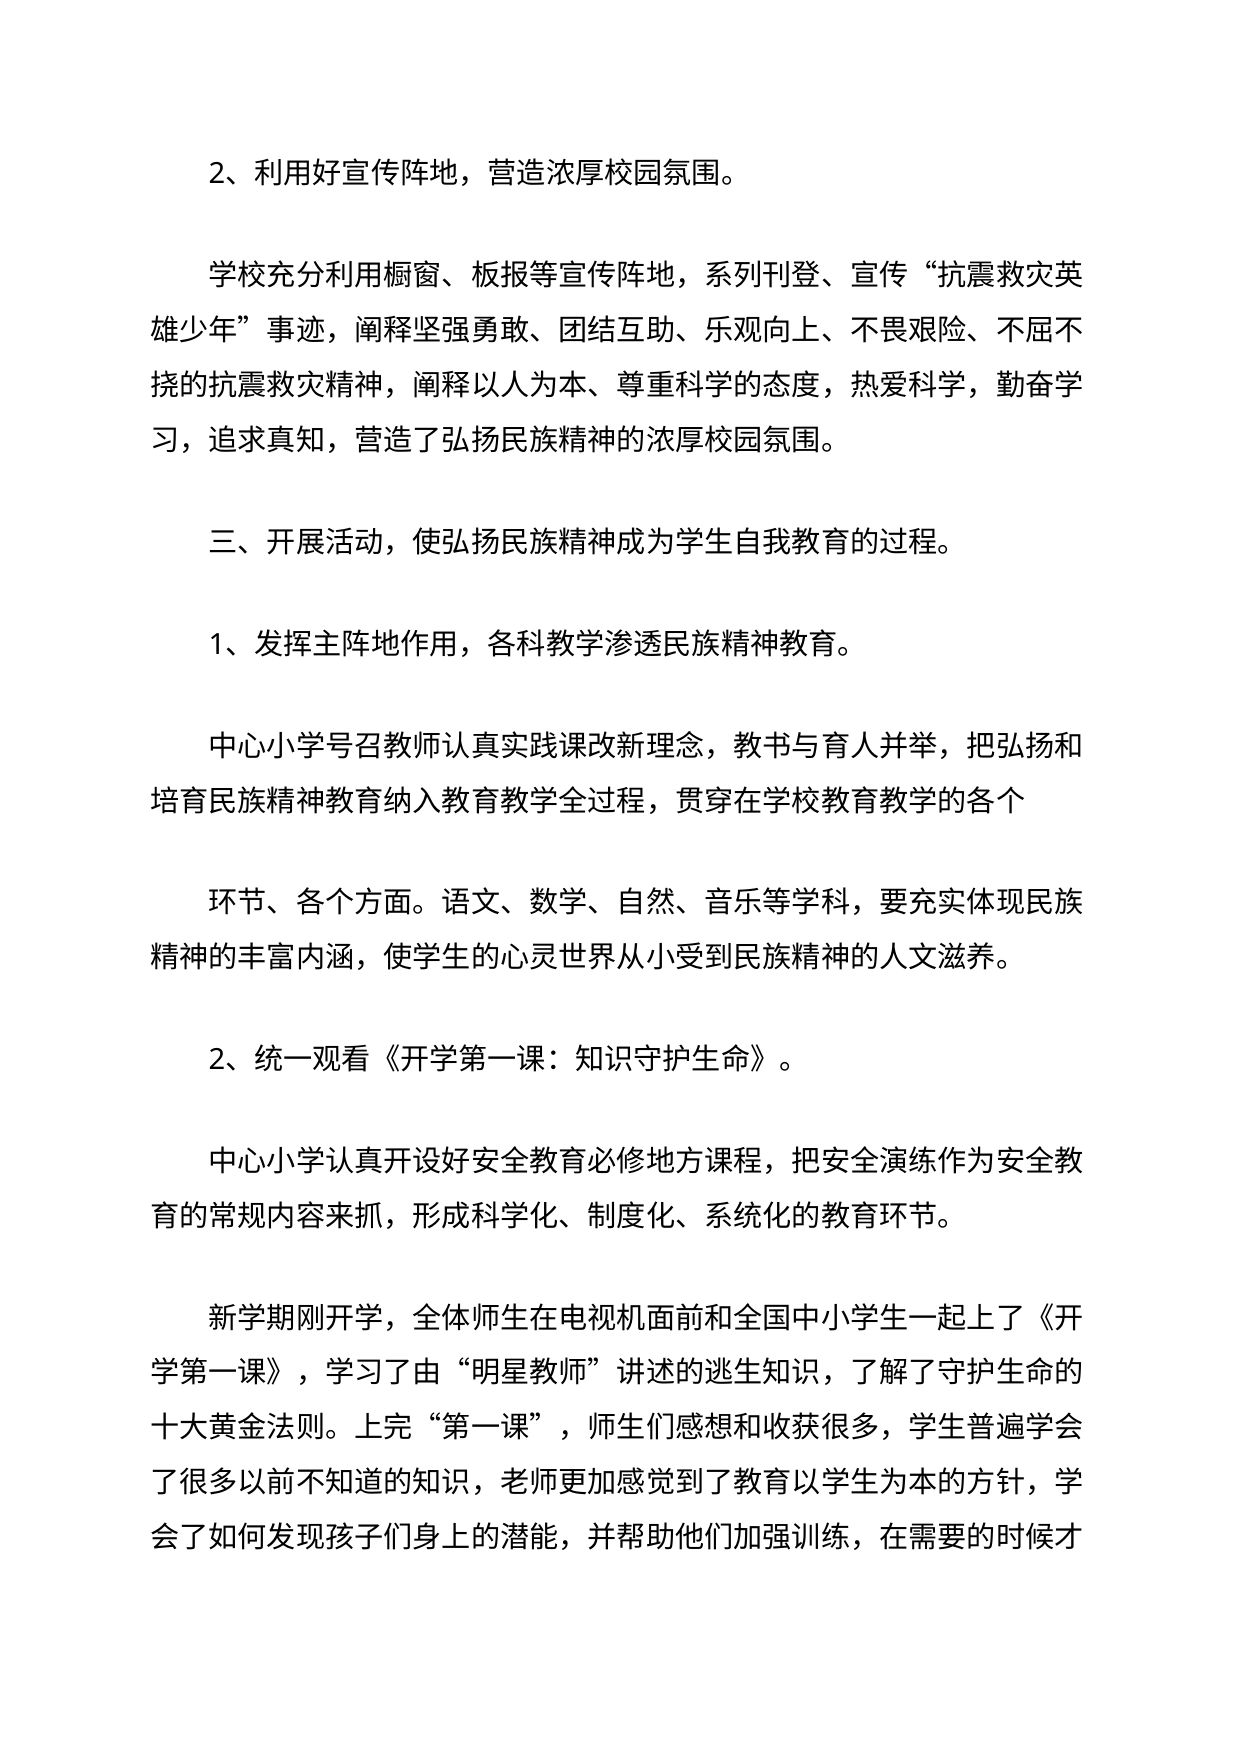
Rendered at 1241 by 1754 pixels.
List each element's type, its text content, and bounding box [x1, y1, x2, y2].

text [150, 1294, 1090, 1556]
text 三、开展活动，使弘扬民族精神成为学生自我教育的过程。 [150, 518, 1090, 561]
text 1、发挥主阵地作用，各科教学渗透民族精神教育。 [150, 620, 1090, 663]
text 2、利用好宣传阵地，营造浓厚校园氛围。 [150, 150, 1090, 192]
text 2、统一观看《开学第一课：知识守护生命》。 [150, 1036, 1090, 1078]
text 环节、各个方面。语文、数学、自然、音乐等学科，要充实体现民族精神的丰富内涵，使学生的心灵世界从小受到民族精神的人文滋养。 [150, 879, 1090, 976]
text 中心小学号召教师认真实践课改新理念，教书与育人并举，把弘扬和培育民族精神教育纳入教育教学全过程，贯穿在学校教育教学的各个 [150, 722, 1090, 819]
text 中心小学认真开设好安全教育必修地方课程，把安全演练作为安全教育的常规内容来抓，形成科学化、制度化、系统化的教育环节。 [150, 1137, 1090, 1235]
text 学校充分利用橱窗、板报等宣传阵地，系列刊登、宣传“抗震救灾英雄少年”事迹，阐释坚强勇敢、团结互助、乐观向上、不畏艰险、不屈不挠的抗震救灾精神，阐释以人为本、尊重科学的态度，热爱科学，勤奋学习，追求真知，营造了弘扬民族精神的浓厚校园氛围。 [150, 252, 1090, 459]
